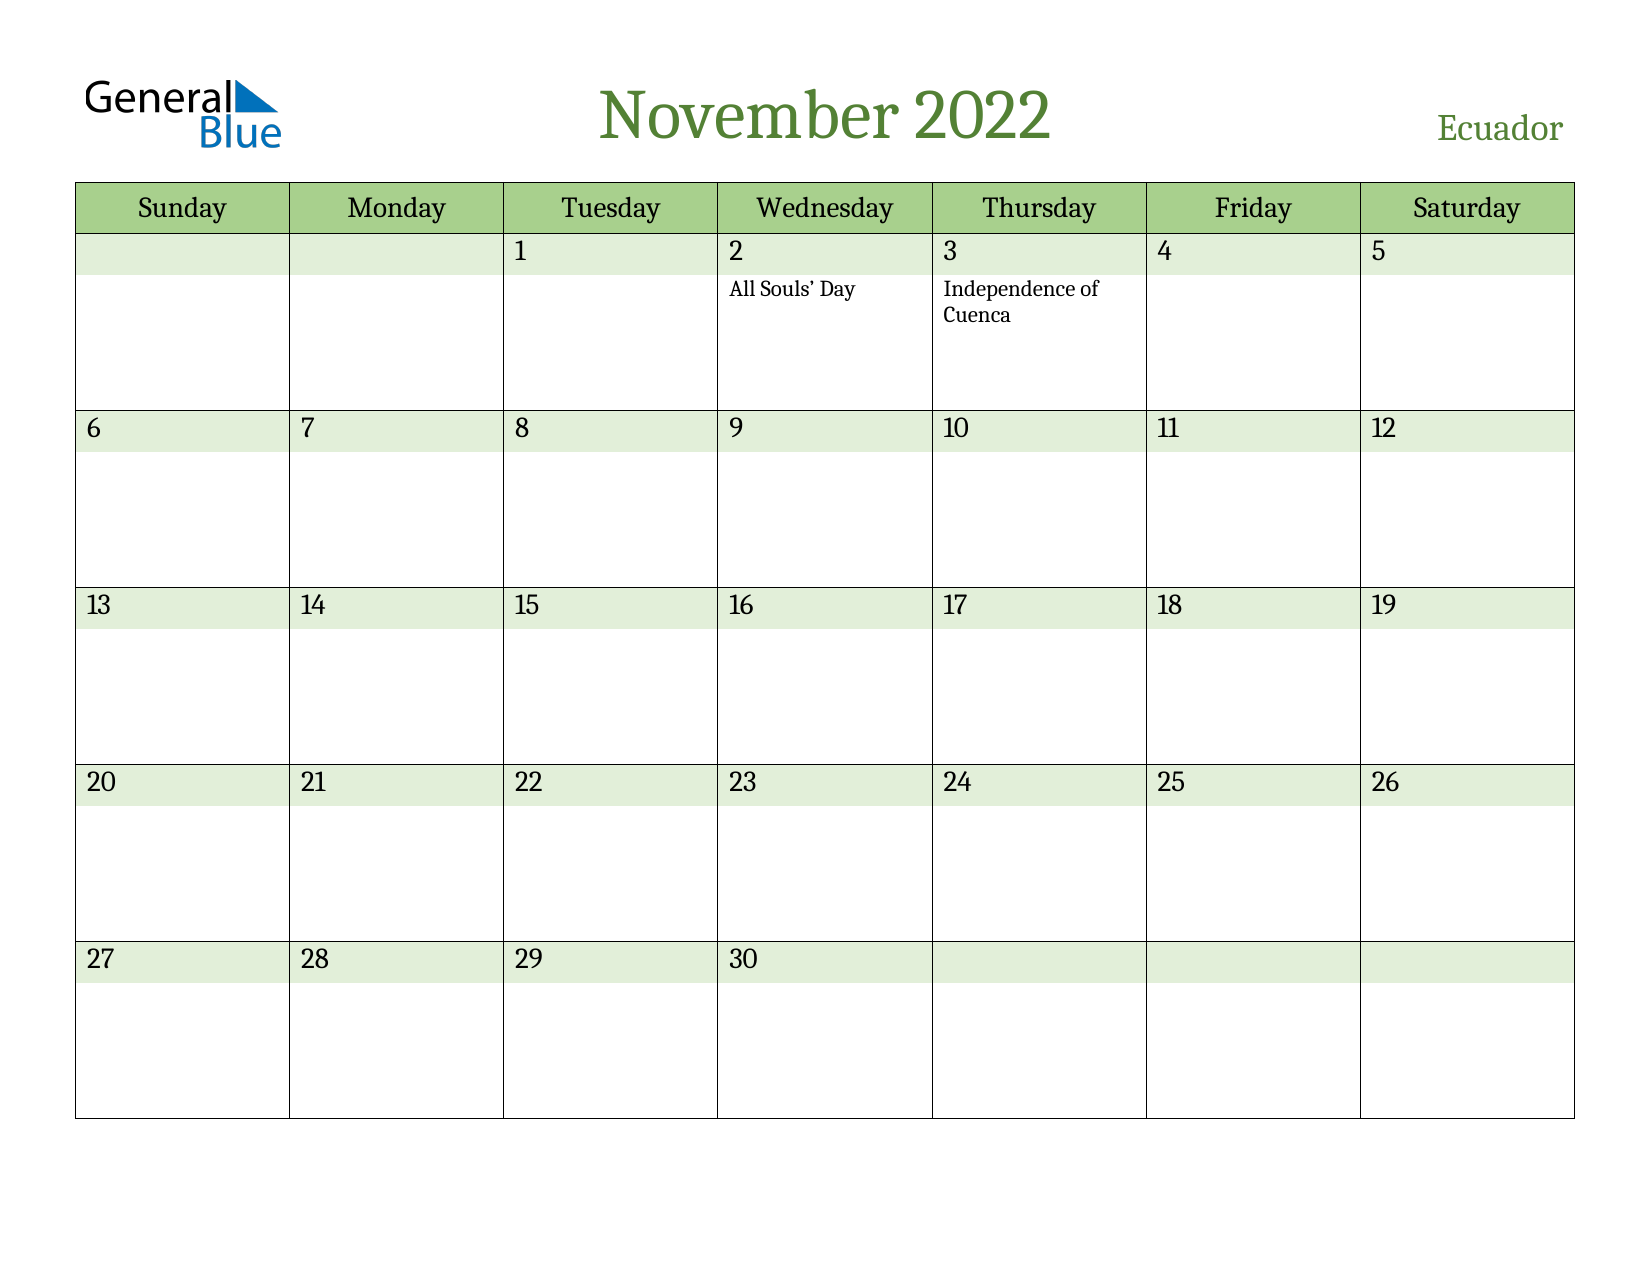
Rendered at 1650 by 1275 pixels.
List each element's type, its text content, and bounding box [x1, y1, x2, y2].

table_cell 18 [1147, 588, 1360, 629]
table_cell 19 [1361, 588, 1574, 629]
table_header [76, 75, 503, 182]
table_cell 1 [504, 234, 717, 275]
table_cell 5 [1361, 234, 1574, 275]
table_cell 25 [1147, 765, 1360, 806]
table_cell 28 [290, 942, 503, 983]
table_cell 23 [718, 765, 932, 806]
table_cell 4 [1147, 234, 1360, 275]
table_cell [76, 629, 289, 764]
table_cell [933, 629, 1146, 764]
table_cell [1361, 806, 1574, 941]
table_cell [504, 983, 717, 1118]
table_cell Sunday [76, 183, 289, 233]
table_cell [1147, 629, 1360, 764]
table_cell [718, 983, 932, 1118]
table_cell [1147, 452, 1360, 587]
table_cell 7 [290, 411, 503, 452]
table_cell 6 [76, 411, 289, 452]
table_cell [76, 806, 289, 941]
table_cell 27 [76, 942, 289, 983]
table_cell 29 [504, 942, 717, 983]
table_cell [718, 452, 932, 587]
table_cell 10 [933, 411, 1146, 452]
table_header November 2022 [504, 75, 1146, 182]
table_cell 14 [290, 588, 503, 629]
table_cell [504, 452, 717, 587]
table_cell [718, 806, 932, 941]
table_cell [933, 983, 1146, 1118]
table_cell [76, 275, 289, 410]
table_cell 3 [933, 234, 1146, 275]
table_cell [504, 275, 717, 410]
table_cell [1147, 275, 1360, 410]
table_cell [718, 629, 932, 764]
table_cell [290, 275, 503, 410]
table_cell [290, 452, 503, 587]
table_cell [1147, 983, 1360, 1118]
table_cell 26 [1361, 765, 1574, 806]
table_cell Saturday [1361, 183, 1574, 233]
table_cell 21 [290, 765, 503, 806]
table_cell Thursday [933, 183, 1146, 233]
table_cell 16 [718, 588, 932, 629]
table_cell [290, 806, 503, 941]
table_cell 30 [718, 942, 932, 983]
table_cell [76, 234, 289, 275]
table_header Ecuador [1146, 75, 1574, 182]
table_cell [290, 983, 503, 1118]
table_cell [1361, 452, 1574, 587]
table_cell All Souls’ Day [718, 275, 932, 410]
table_cell 15 [504, 588, 717, 629]
table_cell 11 [1147, 411, 1360, 452]
table_cell [933, 452, 1146, 587]
table_cell Wednesday [718, 183, 932, 233]
table_cell [290, 629, 503, 764]
picture [86, 80, 281, 148]
table_cell [76, 452, 289, 587]
table_cell Monday [290, 183, 503, 233]
table_cell [76, 983, 289, 1118]
table_cell Tuesday [504, 183, 717, 233]
table_cell Friday [1147, 183, 1360, 233]
table_cell Independence of Cuenca [933, 275, 1146, 410]
table_cell [933, 806, 1146, 941]
table_cell 13 [76, 588, 289, 629]
table_cell 17 [933, 588, 1146, 629]
table_cell [1147, 806, 1360, 941]
table_cell 12 [1361, 411, 1574, 452]
table_cell [933, 942, 1146, 983]
table_cell [1361, 275, 1574, 410]
table_cell [504, 629, 717, 764]
table_cell [1361, 983, 1574, 1118]
table_cell 20 [76, 765, 289, 806]
table_cell 2 [718, 234, 932, 275]
table_cell [1147, 942, 1360, 983]
table_cell [504, 806, 717, 941]
table_cell 24 [933, 765, 1146, 806]
table_cell [1361, 942, 1574, 983]
table_cell 22 [504, 765, 717, 806]
table_cell [1361, 629, 1574, 764]
table_cell 9 [718, 411, 932, 452]
table_cell 8 [504, 411, 717, 452]
table_cell [290, 234, 503, 275]
